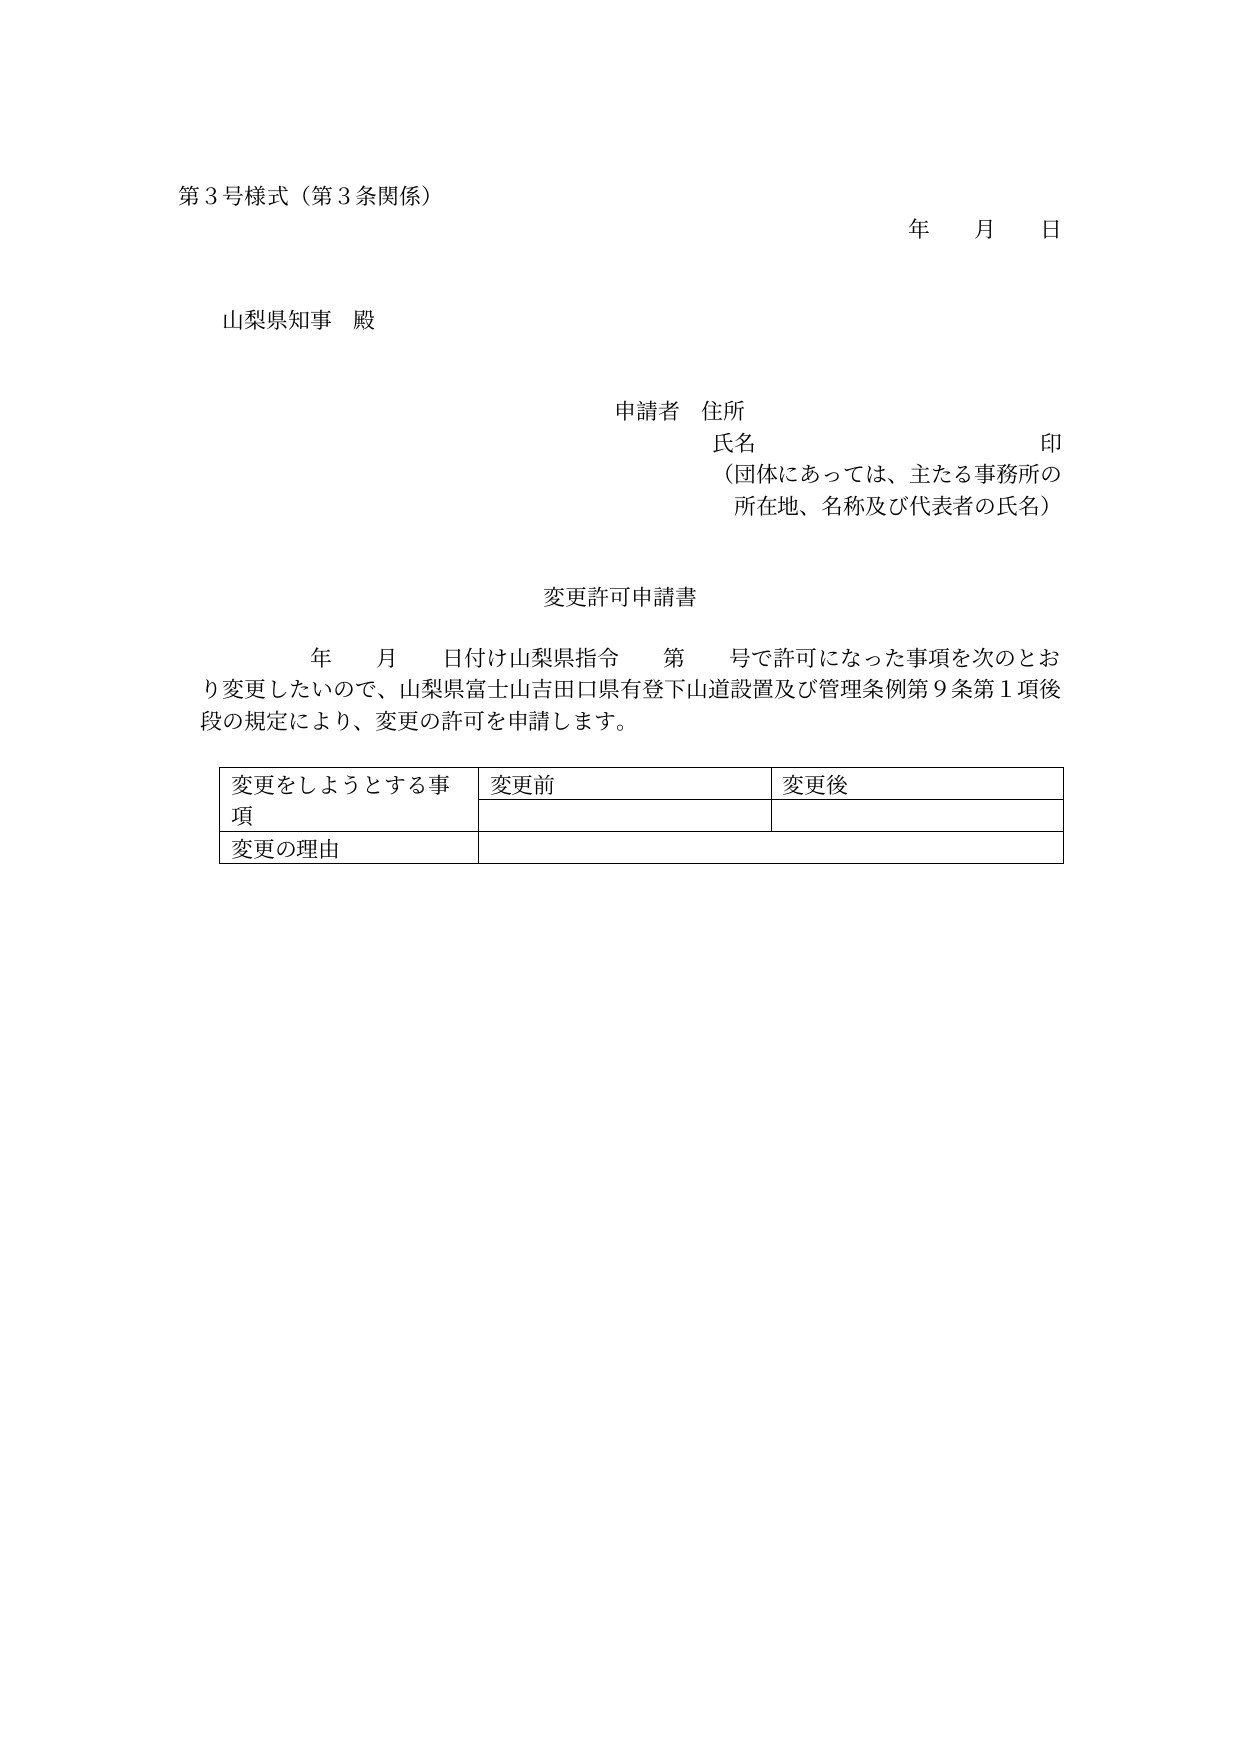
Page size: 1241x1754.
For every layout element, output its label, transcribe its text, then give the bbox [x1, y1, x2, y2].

table_cell [479, 800, 771, 831]
table_header 変更前 [479, 768, 771, 799]
text 第３号様式（第３条関係） [178, 177, 1062, 212]
text 山梨県知事 殿 [178, 303, 1062, 335]
text 申請者 住所 [178, 394, 745, 426]
table_cell 変更の理由 [220, 832, 478, 863]
table_header 変更をしようとする事項 [220, 768, 478, 831]
table_cell [772, 800, 1063, 831]
text 氏名 印 [178, 426, 1062, 457]
table_header 変更後 [772, 768, 1063, 799]
text （団体にあっては、主たる事務所の [178, 457, 1062, 489]
text 年 月 日付け山梨県指令 第 号で許可になった事項を次のとおり変更したいので、山梨県富士山吉田口県有登下山道設置及び管理条例第９条第１項後段の規定により、変更の許可を申請します。 [201, 641, 1062, 736]
text 変更許可申請書 [178, 580, 1062, 611]
text 年 月 日 [178, 212, 1062, 244]
text 所在地、名称及び代表者の氏名） [178, 489, 1062, 520]
table_cell [479, 832, 1063, 863]
